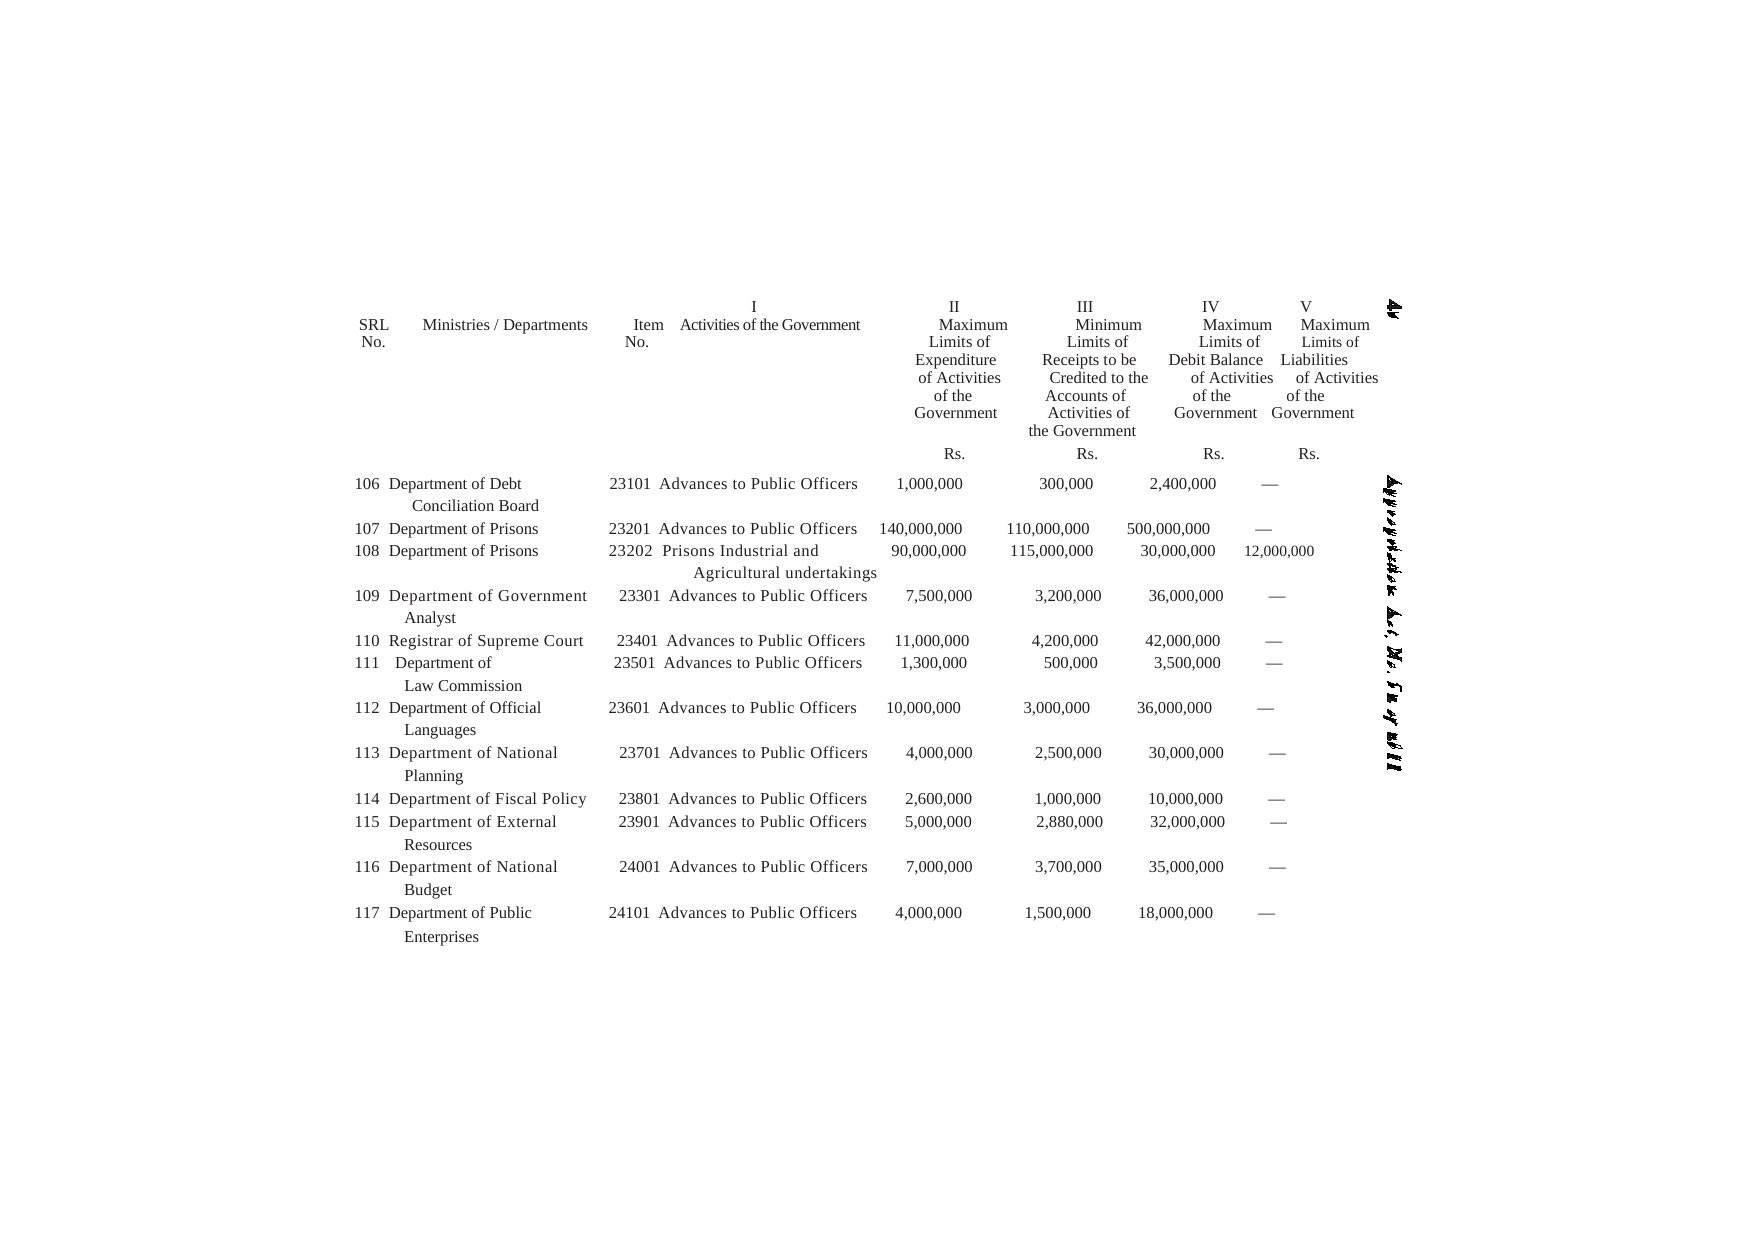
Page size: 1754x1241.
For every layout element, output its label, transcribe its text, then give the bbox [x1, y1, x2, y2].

text 117 Department of Public 24101 Advances to Public Officers 4,000,000 1,500,000 18,000,000 — [354, 903, 1754, 922]
text Languages [404, 721, 1754, 739]
text Agricultural undertakings [693, 564, 1754, 583]
text Budget [404, 880, 1754, 899]
text Analyst [404, 608, 1754, 628]
text 107 Department of Prisons 23201 Advances to Public Officers 140,000,000 110,000,000 500,000,000 — [354, 519, 1754, 538]
text Planning [404, 766, 1754, 786]
text 108 Department of Prisons 23202 Prisons Industrial and 90,000,000 115,000,000 30,000,000 12,000,000 [354, 541, 1754, 560]
text I II III IV V [751, 296, 1754, 316]
text 110 Registrar of Supreme Court 23401 Advances to Public Officers 11,000,000 4,200,000 42,000,000 — [354, 631, 1754, 650]
text 111 Department of 23501 Advances to Public Officers 1,300,000 500,000 3,500,000 — [354, 653, 1754, 672]
text Government Activities of Government Government [914, 404, 1754, 422]
text 112 Department of Official 23601 Advances to Public Officers 10,000,000 3,000,000 36,000,000 — [354, 698, 1754, 717]
text Conciliation Board [412, 497, 1754, 516]
text 106 Department of Debt 23101 Advances to Public Officers 1,000,000 300,000 2,400,000 — [354, 474, 1754, 493]
text 109 Department of Government 23301 Advances to Public Officers 7,500,000 3,200,000 36,000,000 — [354, 586, 1754, 605]
text 114 Department of Fiscal Policy 23801 Advances to Public Officers 2,600,000 1,000,000 10,000,000 — [354, 789, 1754, 808]
text 116 Department of National 24001 Advances to Public Officers 7,000,000 3,700,000 35,000,000 — [354, 857, 1754, 877]
text Rs. Rs. Rs. Rs. [944, 444, 1754, 464]
text Law Commission [404, 676, 1754, 695]
text Enterprises [404, 927, 1754, 946]
text the Government [1028, 422, 1754, 440]
text SRL Ministries / Departments Item Activities of the Government Maximum Minimum Maximum Maximum [359, 316, 1754, 334]
text of Activities Credited to the of Activities of Activities [918, 369, 1754, 387]
text 115 Department of External 23901 Advances to Public Officers 5,000,000 2,880,000 32,000,000 — [354, 812, 1754, 831]
text of the Accounts of of the of the [934, 387, 1754, 404]
text Expenditure Receipts to be Debit Balance Liabilities [915, 351, 1754, 369]
text No. No. Limits of Limits of Limits of Limits of [361, 334, 1754, 351]
text 113 Department of National 23701 Advances to Public Officers 4,000,000 2,500,000 30,000,000 — [354, 743, 1754, 762]
text Resources [404, 835, 1754, 854]
